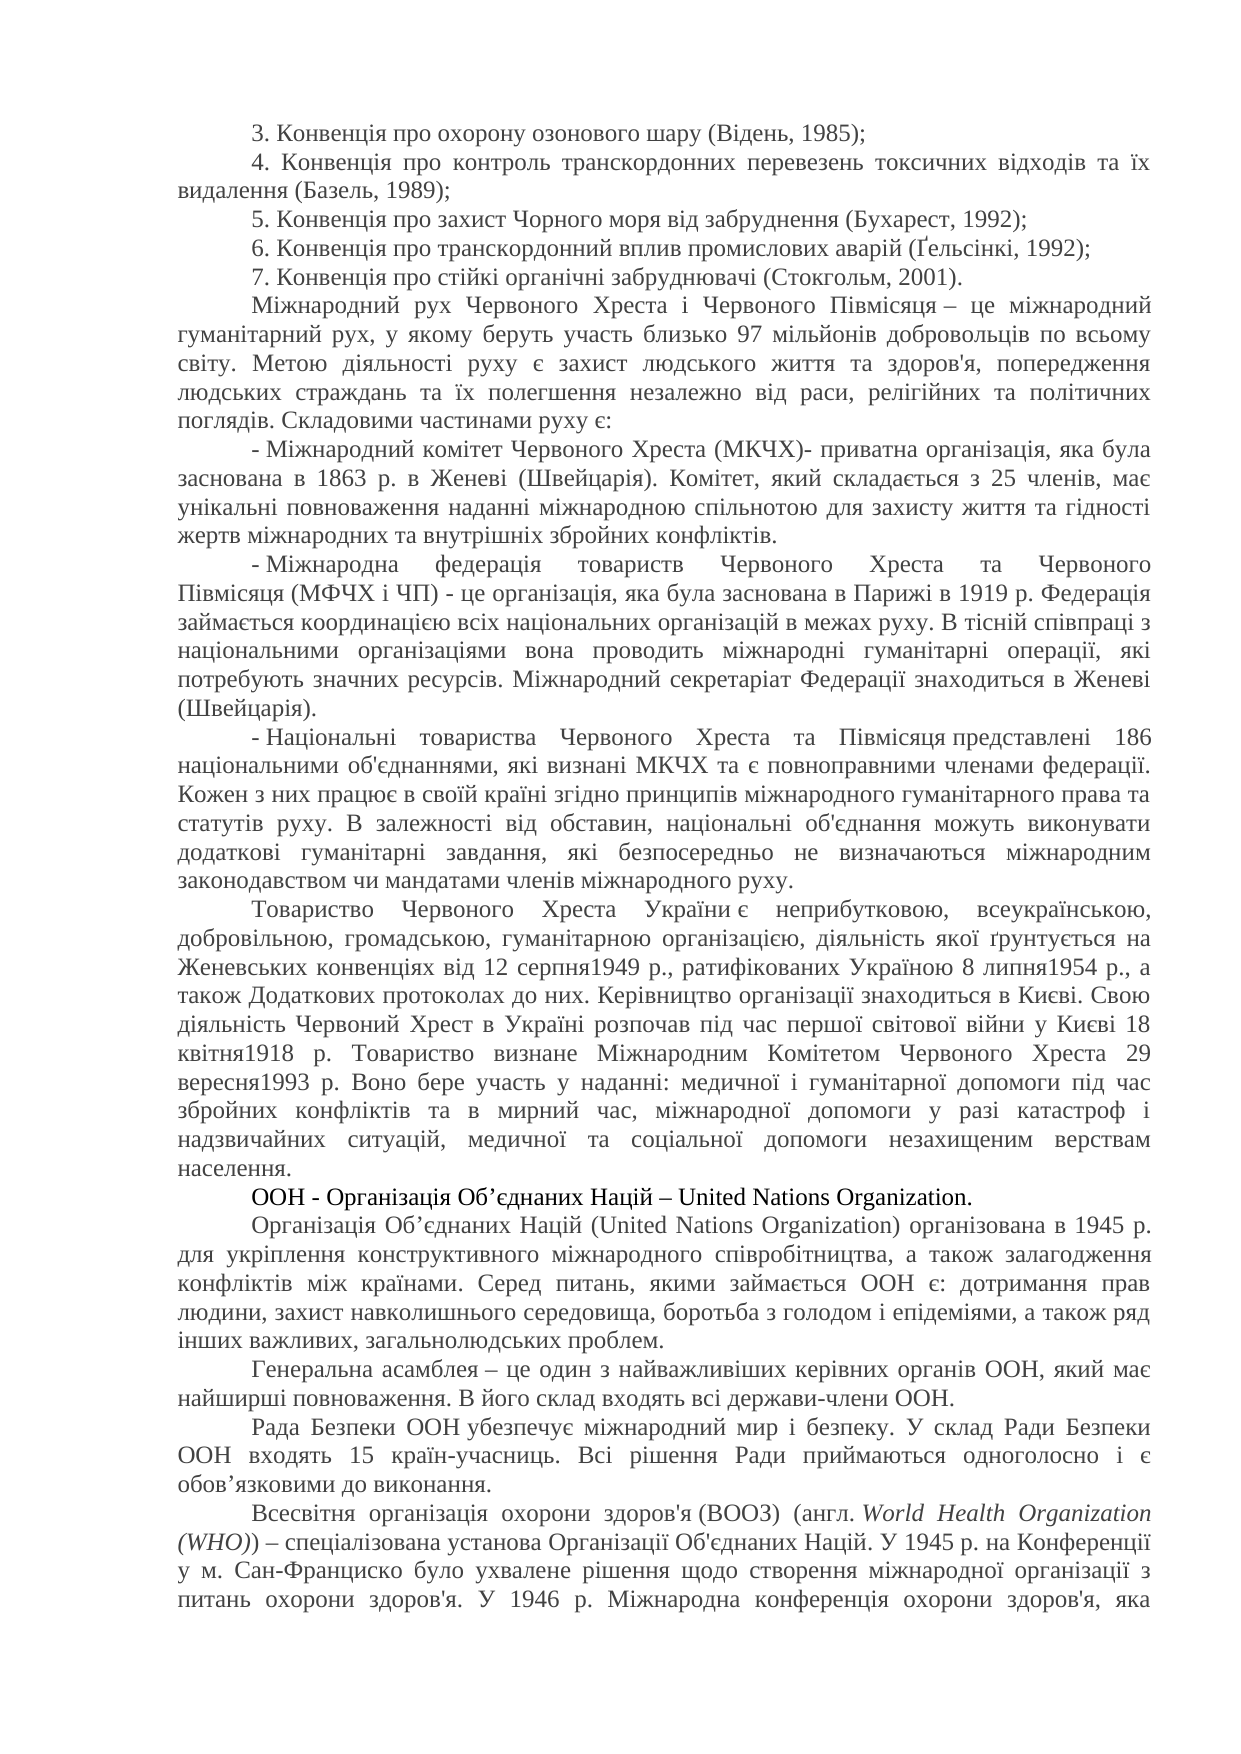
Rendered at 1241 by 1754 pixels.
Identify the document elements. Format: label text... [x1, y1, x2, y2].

text Генеральна асамблея – це один з найважливіших керівних органів ООН, який має найширші повноваження. В його склад входять всі держави-члени ООН. [177, 1354, 1152, 1412]
text - Міжнародна федерація товариств Червоного Хреста та Червоного Півмісяця (МФЧХ і ЧП) - це організація, яка була заснована в Парижі в 1919 р. Федерація займається координацією всіх національних організацій в межах руху. В тісній співпраці з національними організаціями вона проводить міжнародні гуманітарні операції, які потребують значних ресурсів. Міжнародний секретаріат Федерації знаходиться в Женеві (Швейцарія). [177, 549, 1152, 722]
text Міжнародний рух Червоного Хреста і Червоного Півмісяця – це міжнародний гуманітарний рух, у якому беруть участь близько 97 мільйонів добровольців по всьому світу. Метою діяльності руху є захист людського життя та здоров'я, попередження людських страждань та їх полегшення незалежно від раси, релігійних та політичних поглядів. Складовими частинами руху є: [177, 291, 1152, 434]
text 3. Конвенція про охорону озонового шару (Відень, 1985); [177, 118, 1152, 147]
text 6. Конвенція про транскордонний вплив промислових аварій (Ґельсінкі, 1992); [177, 233, 1152, 262]
text - Національні товариства Червоного Хреста та Півмісяця представлені 186 національними об'єднаннями, які визнані МКЧХ та є повноправними членами федерації. Кожен з них працює в своїй країні згідно принципів міжнародного гуманітарного права та статутів руху. В залежності від обставин, національні об'єднання можуть виконувати додаткові гуманітарні завдання, які безпосередньо не визначаються міжнародним законодавством чи мандатами членів міжнародного руху. [177, 722, 1152, 894]
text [177, 1498, 1152, 1613]
text Рада Безпеки ООН убезпечує міжнародний мир і безпеку. У склад Ради Безпеки ООН входять 15 країн-учасниць. Всі рішення Ради приймаються одноголосно і є обов’язковими до виконання. [177, 1412, 1152, 1498]
text 5. Конвенція про захист Чорного моря від забруднення (Бухарест, 1992); [177, 204, 1152, 233]
text Організація Об’єднаних Націй (United Nations Organization) організована в 1945 р. для укріплення конструктивного міжнародного співробітництва, а також залагодження конфліктів між країнами. Серед питань, якими займається ООН є: дотримання прав людини, захист навколишнього середовища, боротьба з голодом і епідеміями, а також ряд інших важливих, загальнолюдських проблем. [177, 1211, 1152, 1354]
text ООН - Організація Об’єднаних Націй – United Nations Organization. [177, 1182, 1152, 1211]
text Товариство Червоного Хреста України є неприбутковою, всеукраїнською, добровільною, громадською, гуманітарною організацією, діяльність якої ґрунтується на Женевських конвенціях від 12 серпня1949 р., ратифікованих Україною 8 липня1954 р., а також Додаткових протоколах до них. Керівництво організації знаходиться в Києві. Свою діяльність Червоний Хрест в Україні розпочав під час першої світової війни у Києві 18 квітня1918 р. Товариство визнане Міжнародним Комітетом Червоного Хреста 29 вересня1993 р. Воно бере участь у наданні: медичної і гуманітарної допомоги під час збройних конфліктів та в мирний час, міжнародної допомоги у разі катастроф і надзвичайних ситуацій, медичної та соціальної допомоги незахищеним верствам населення. [177, 894, 1152, 1182]
text - Міжнародний комітет Червоного Хреста (МКЧХ)- приватна організація, яка була заснована в 1863 р. в Женеві (Швейцарія). Комітет, який складається з 25 членів, має унікальні повноваження наданні міжнародною спільнотою для захисту життя та гідності жертв міжнародних та внутрішніх збройних конфліктів. [177, 434, 1152, 549]
text 4. Конвенція про контроль транскордонних перевезень токсичних відходів та їх видалення (Базель, 1989); [177, 147, 1152, 204]
text 7. Конвенція про стійкі органічні забруднювачі (Стокгольм, 2001). [177, 262, 1152, 291]
